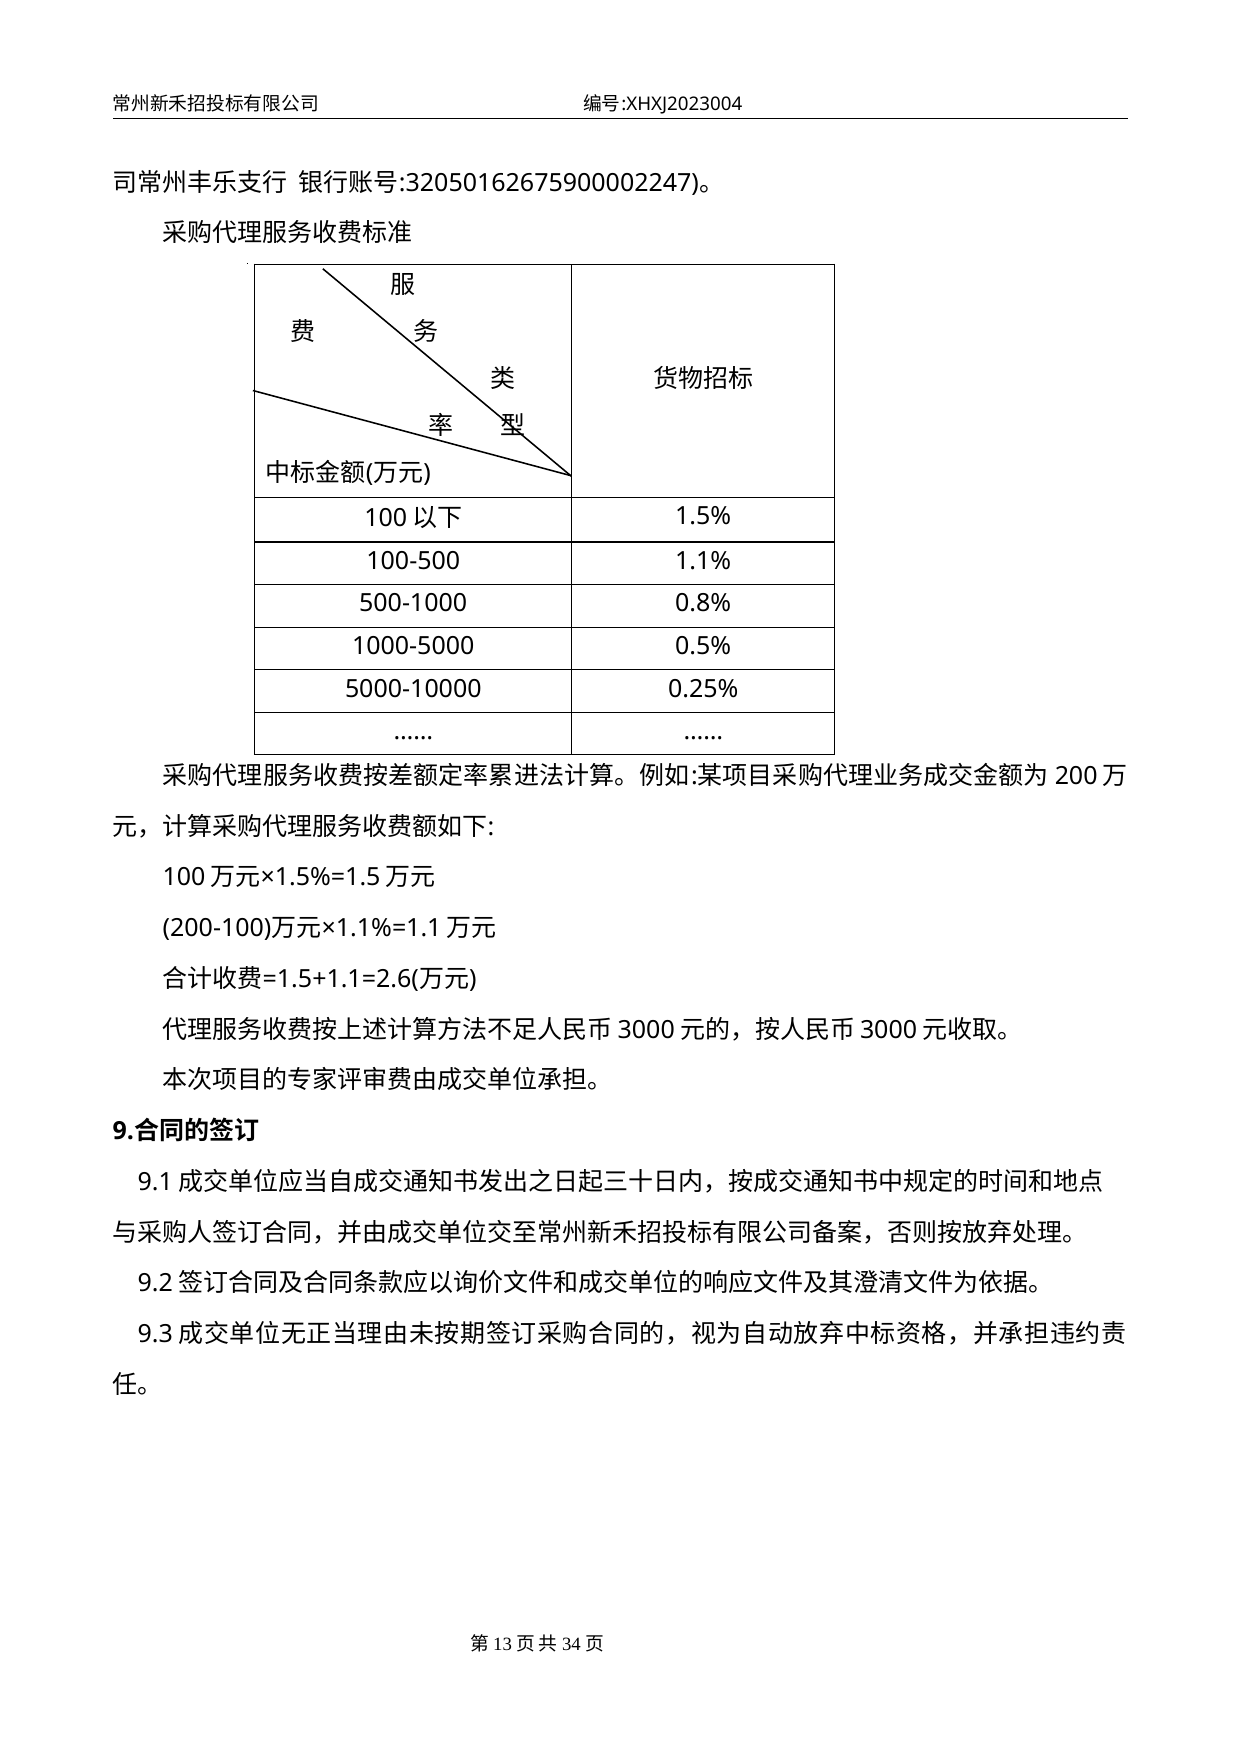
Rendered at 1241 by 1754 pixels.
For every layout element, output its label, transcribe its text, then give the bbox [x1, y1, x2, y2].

text 9.3成交单位无正当理由未按期签订采购合同的，视为自动放弃中标资格，并承担违约责任。 [112, 1313, 1128, 1400]
table_cell 500-1000 [255, 585, 571, 627]
text 9.2签订合同及合同条款应以询价文件和成交单位的响应文件及其澄清文件为依据。 [112, 1263, 1128, 1299]
table_cell 1000-5000 [255, 628, 571, 669]
table_cell 100以下 [255, 498, 571, 541]
text 采购代理服务收费标准 [112, 213, 1128, 249]
table_cell 0.8% [572, 585, 834, 627]
table_header 货物招标 [572, 265, 834, 497]
table_cell …… [572, 713, 834, 754]
table_header 服 费 务 类 率 型 中标金额(万元) [255, 265, 571, 474]
table_cell 0.5% [572, 628, 834, 669]
table_header 服 费 务 类 率 型 中标金额(万元) [255, 393, 571, 497]
table_cell 0.25% [572, 670, 834, 712]
text 代理服务收费按上述计算方法不足人民币3000元的，按人民币3000元收取。 [112, 1009, 1128, 1045]
text 合计收费=1.5+1.1=2.6(万元) [112, 958, 1128, 994]
table_cell 1.5% [572, 498, 834, 541]
text 本次项目的专家评审费由成交单位承担。 [112, 1060, 1128, 1096]
text 采购代理服务收费按差额定率累进法计算。例如:某项目采购代理业务成交金额为200万元，计算采购代理服务收费额如下: [112, 755, 1128, 842]
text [112, 162, 1128, 198]
table_cell 100-500 [255, 543, 571, 584]
text 9.1成交单位应当自成交通知书发出之日起三十日内，按成交通知书中规定的时间和地点与采购人签订合同，并由成交单位交至常州新禾招投标有限公司备案，否则按放弃处理。 [112, 1161, 1128, 1248]
text 9.合同的签订 [112, 1111, 1128, 1147]
table_cell …… [255, 713, 571, 754]
table_cell 1.1% [572, 543, 834, 584]
text (200-100)万元×1.1%=1.1万元 [112, 908, 1128, 944]
text 100万元×1.5%=1.5万元 [112, 857, 1128, 893]
table_cell 5000-10000 [255, 670, 571, 712]
